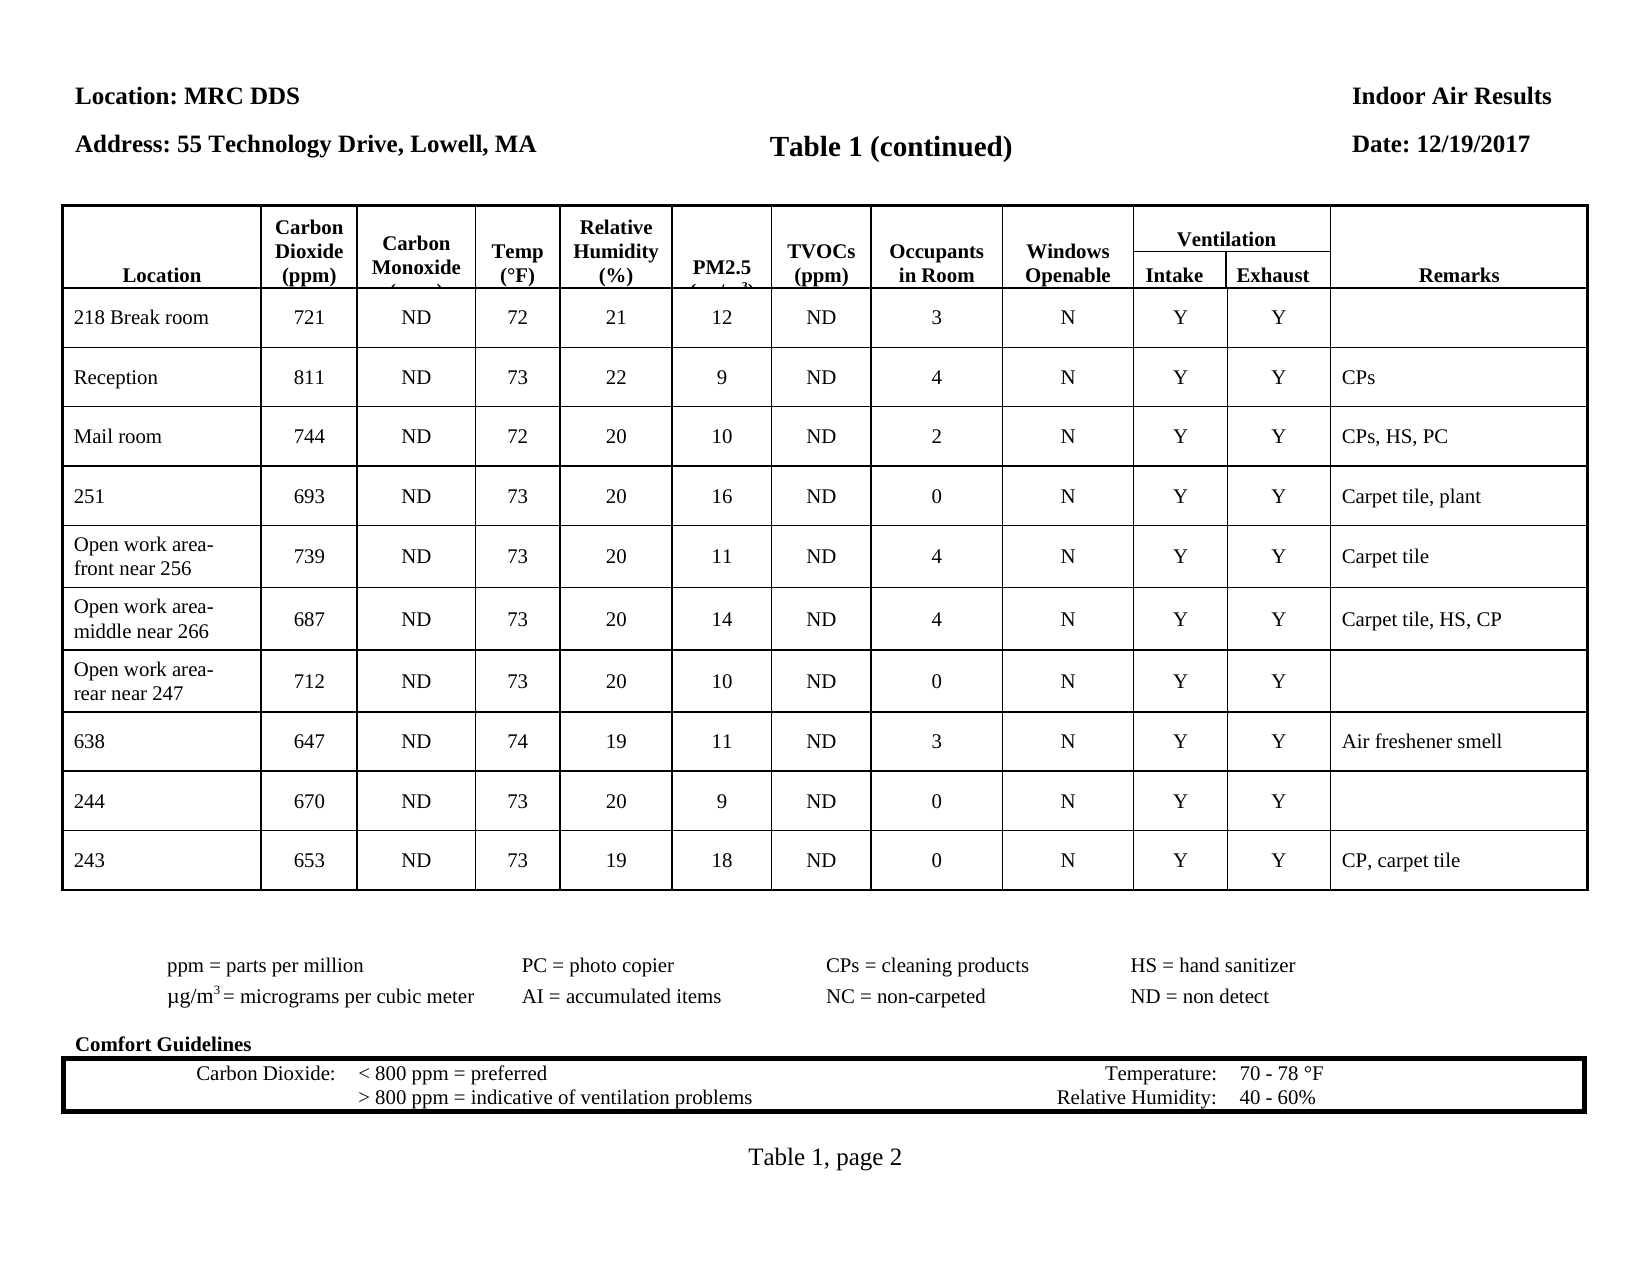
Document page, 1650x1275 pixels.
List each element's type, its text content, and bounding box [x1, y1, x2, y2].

table_cell Y [1134, 289, 1227, 346]
table_cell 11 [673, 713, 771, 770]
table_cell Exhaust [1227, 252, 1330, 287]
table_cell ND [772, 526, 870, 587]
table_cell 73 [476, 348, 559, 406]
table_cell 10 [673, 407, 771, 465]
table_cell 739 [262, 526, 356, 587]
table_cell ND [358, 651, 475, 711]
table_cell ND [772, 772, 870, 830]
table_cell 0 [872, 651, 1002, 711]
table_header Temp (°F) [476, 207, 559, 287]
table_cell Y [1228, 651, 1330, 711]
table_cell ND [358, 831, 475, 889]
table_cell ND [358, 407, 475, 465]
table_cell 19 [561, 831, 671, 889]
table_cell Air freshener smell [1331, 713, 1586, 770]
table_cell 14 [673, 588, 771, 649]
table_cell ND [772, 289, 870, 346]
table_cell Y [1134, 713, 1227, 770]
table_cell Carpet tile [1331, 526, 1586, 587]
table_cell Y [1228, 772, 1330, 830]
table_cell Y [1134, 772, 1227, 830]
table_cell 20 [561, 526, 671, 587]
table_cell 73 [476, 772, 559, 830]
table_cell CPs [1331, 348, 1586, 406]
table_cell 0 [872, 772, 1002, 830]
table_header Ventilation [1134, 207, 1330, 251]
table_cell Y [1228, 713, 1330, 770]
table_cell 73 [476, 526, 559, 587]
table_cell 10 [673, 651, 771, 711]
table_cell Y [1228, 407, 1330, 465]
table_cell 693 [262, 467, 356, 524]
table_cell Intake [1134, 252, 1225, 287]
table_cell Y [1228, 526, 1330, 587]
table_cell 0 [872, 831, 1002, 889]
table_cell Open work area- rear near 247 [64, 651, 260, 711]
table_cell Y [1134, 348, 1227, 406]
table_cell Y [1228, 289, 1330, 346]
table_cell 811 [262, 348, 356, 406]
table_cell N [1003, 831, 1133, 889]
table_cell ND [772, 348, 870, 406]
table_cell N [1003, 289, 1133, 346]
table_cell CPs, HS, PC [1331, 407, 1586, 465]
table_cell ND [358, 348, 475, 406]
table_cell 20 [561, 467, 671, 524]
table_cell 3 [872, 289, 1002, 346]
table_header Occupants in Room [872, 207, 1002, 287]
table_cell N [1003, 467, 1133, 524]
table_cell ND [358, 526, 475, 587]
table_header Location [64, 207, 260, 287]
table_cell Mail room [64, 407, 260, 465]
table_cell Reception [64, 348, 260, 406]
table_cell Open work area- front near 256 [64, 526, 260, 587]
table_cell 73 [476, 588, 559, 649]
table_cell ND [358, 713, 475, 770]
table_cell 251 [64, 467, 260, 524]
table_cell 16 [673, 467, 771, 524]
table_cell N [1003, 588, 1133, 649]
table_cell ND [772, 713, 870, 770]
table_cell 687 [262, 588, 356, 649]
table_cell Open work area- middle near 266 [64, 588, 260, 649]
table_cell ND [772, 588, 870, 649]
table_cell N [1003, 651, 1133, 711]
table_cell N [1003, 348, 1133, 406]
table_cell 712 [262, 651, 356, 711]
table_cell CP, carpet tile [1331, 831, 1586, 889]
table_cell 670 [262, 772, 356, 830]
table_header Carbon Monoxide (ppm) [358, 207, 475, 287]
table_cell 0 [872, 467, 1002, 524]
table_cell 20 [561, 772, 671, 830]
table_cell ND [772, 407, 870, 465]
table_cell ND [358, 772, 475, 830]
table_cell [1331, 772, 1586, 830]
table_cell 12 [673, 289, 771, 346]
table_cell 20 [561, 407, 671, 465]
table_header Remarks [1331, 207, 1586, 287]
table_header Windows Openable [1003, 207, 1133, 287]
table_header TVOCs (ppm) [772, 207, 870, 287]
table_cell 2 [872, 407, 1002, 465]
table_cell 20 [561, 651, 671, 711]
table_cell 73 [476, 467, 559, 524]
table_header Carbon Dioxide (ppm) [262, 207, 356, 287]
table_cell 11 [673, 526, 771, 587]
table_cell Y [1134, 467, 1227, 524]
table_cell ND [358, 588, 475, 649]
table_cell 72 [476, 289, 559, 346]
table_cell 721 [262, 289, 356, 346]
table_cell 9 [673, 772, 771, 830]
table_cell Y [1134, 407, 1227, 465]
table_cell ND [772, 651, 870, 711]
table_cell 73 [476, 651, 559, 711]
table_cell 21 [561, 289, 671, 346]
table_cell N [1003, 772, 1133, 830]
table_cell Carpet tile, HS, CP [1331, 588, 1586, 649]
table_cell ND [772, 467, 870, 524]
table_cell 20 [561, 588, 671, 649]
table_cell 4 [872, 348, 1002, 406]
table_cell [1331, 289, 1586, 346]
table_cell 653 [262, 831, 356, 889]
table_cell 72 [476, 407, 559, 465]
table_cell 243 [64, 831, 260, 889]
table_cell 19 [561, 713, 671, 770]
table_cell 638 [64, 713, 260, 770]
table_cell 218 Break room [64, 289, 260, 346]
table_cell 744 [262, 407, 356, 465]
table_cell 244 [64, 772, 260, 830]
table_cell ND [358, 467, 475, 524]
table_cell ND [772, 831, 870, 889]
table_cell Y [1228, 831, 1330, 889]
table_cell N [1003, 713, 1133, 770]
table_cell 18 [673, 831, 771, 889]
table_header PM2.5 (µg/m3) [673, 207, 771, 287]
table_cell Carpet tile, plant [1331, 467, 1586, 524]
table_cell [1331, 651, 1586, 711]
table_header Relative Humidity (%) [561, 207, 671, 287]
table_cell 647 [262, 713, 356, 770]
table_cell 73 [476, 831, 559, 889]
table_cell N [1003, 407, 1133, 465]
table_cell ND [358, 289, 475, 346]
table_cell Y [1134, 526, 1227, 587]
table_cell Y [1228, 348, 1330, 406]
table_cell Y [1134, 651, 1227, 711]
table_cell 9 [673, 348, 771, 406]
table_cell 4 [872, 526, 1002, 587]
table_cell 3 [872, 713, 1002, 770]
table_cell Y [1228, 467, 1330, 524]
table_cell Y [1134, 831, 1227, 889]
table_cell Y [1134, 588, 1227, 649]
table_cell 22 [561, 348, 671, 406]
table_cell N [1003, 526, 1133, 587]
table_cell 74 [476, 713, 559, 770]
table_cell 4 [872, 588, 1002, 649]
table_cell Y [1228, 588, 1330, 649]
